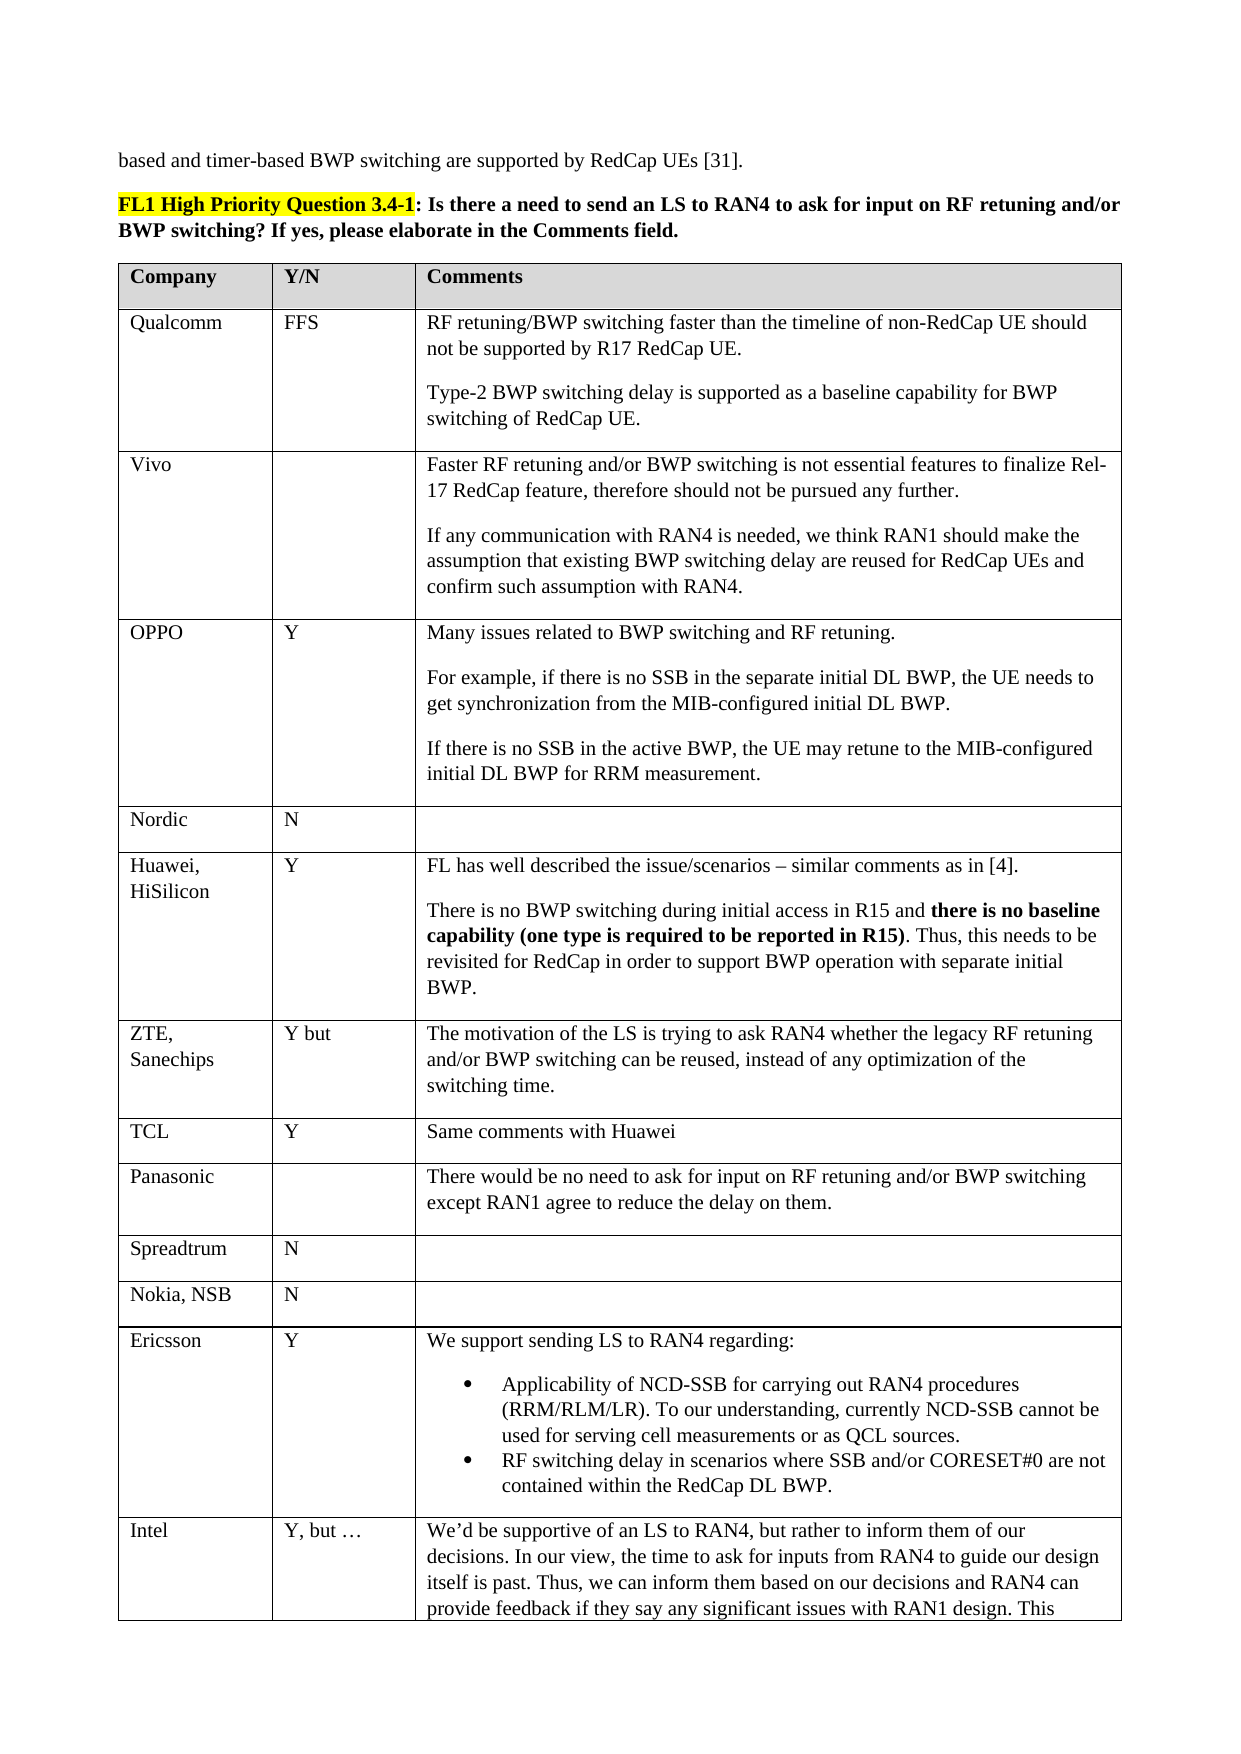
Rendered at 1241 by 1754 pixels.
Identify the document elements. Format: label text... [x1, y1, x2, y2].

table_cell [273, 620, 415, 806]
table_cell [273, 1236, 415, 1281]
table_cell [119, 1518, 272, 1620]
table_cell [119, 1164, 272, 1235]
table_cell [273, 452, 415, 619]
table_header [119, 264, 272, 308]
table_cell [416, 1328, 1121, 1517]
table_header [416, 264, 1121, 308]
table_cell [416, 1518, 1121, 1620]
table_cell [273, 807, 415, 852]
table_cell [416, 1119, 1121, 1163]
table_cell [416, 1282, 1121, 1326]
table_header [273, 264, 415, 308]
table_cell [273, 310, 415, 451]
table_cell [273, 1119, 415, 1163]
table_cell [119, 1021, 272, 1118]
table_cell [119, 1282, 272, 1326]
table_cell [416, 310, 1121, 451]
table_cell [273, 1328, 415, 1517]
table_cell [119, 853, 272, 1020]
text FL1 High Priority Question 3.4-1: Is there a need to send an LS to RAN4 to ask for input on RF retuning and/or BWP switching? If yes, please elaborate in the Comments field. [118, 192, 1122, 242]
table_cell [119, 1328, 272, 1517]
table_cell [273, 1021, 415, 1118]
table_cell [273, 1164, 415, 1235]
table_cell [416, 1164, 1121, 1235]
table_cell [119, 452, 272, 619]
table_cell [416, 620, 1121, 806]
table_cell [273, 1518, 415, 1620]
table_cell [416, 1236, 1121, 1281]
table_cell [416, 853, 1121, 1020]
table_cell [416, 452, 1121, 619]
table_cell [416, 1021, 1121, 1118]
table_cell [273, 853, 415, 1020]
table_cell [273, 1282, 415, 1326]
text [118, 147, 1122, 172]
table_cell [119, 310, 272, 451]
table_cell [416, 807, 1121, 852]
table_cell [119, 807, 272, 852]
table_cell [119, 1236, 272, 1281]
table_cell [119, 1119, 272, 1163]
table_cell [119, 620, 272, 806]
